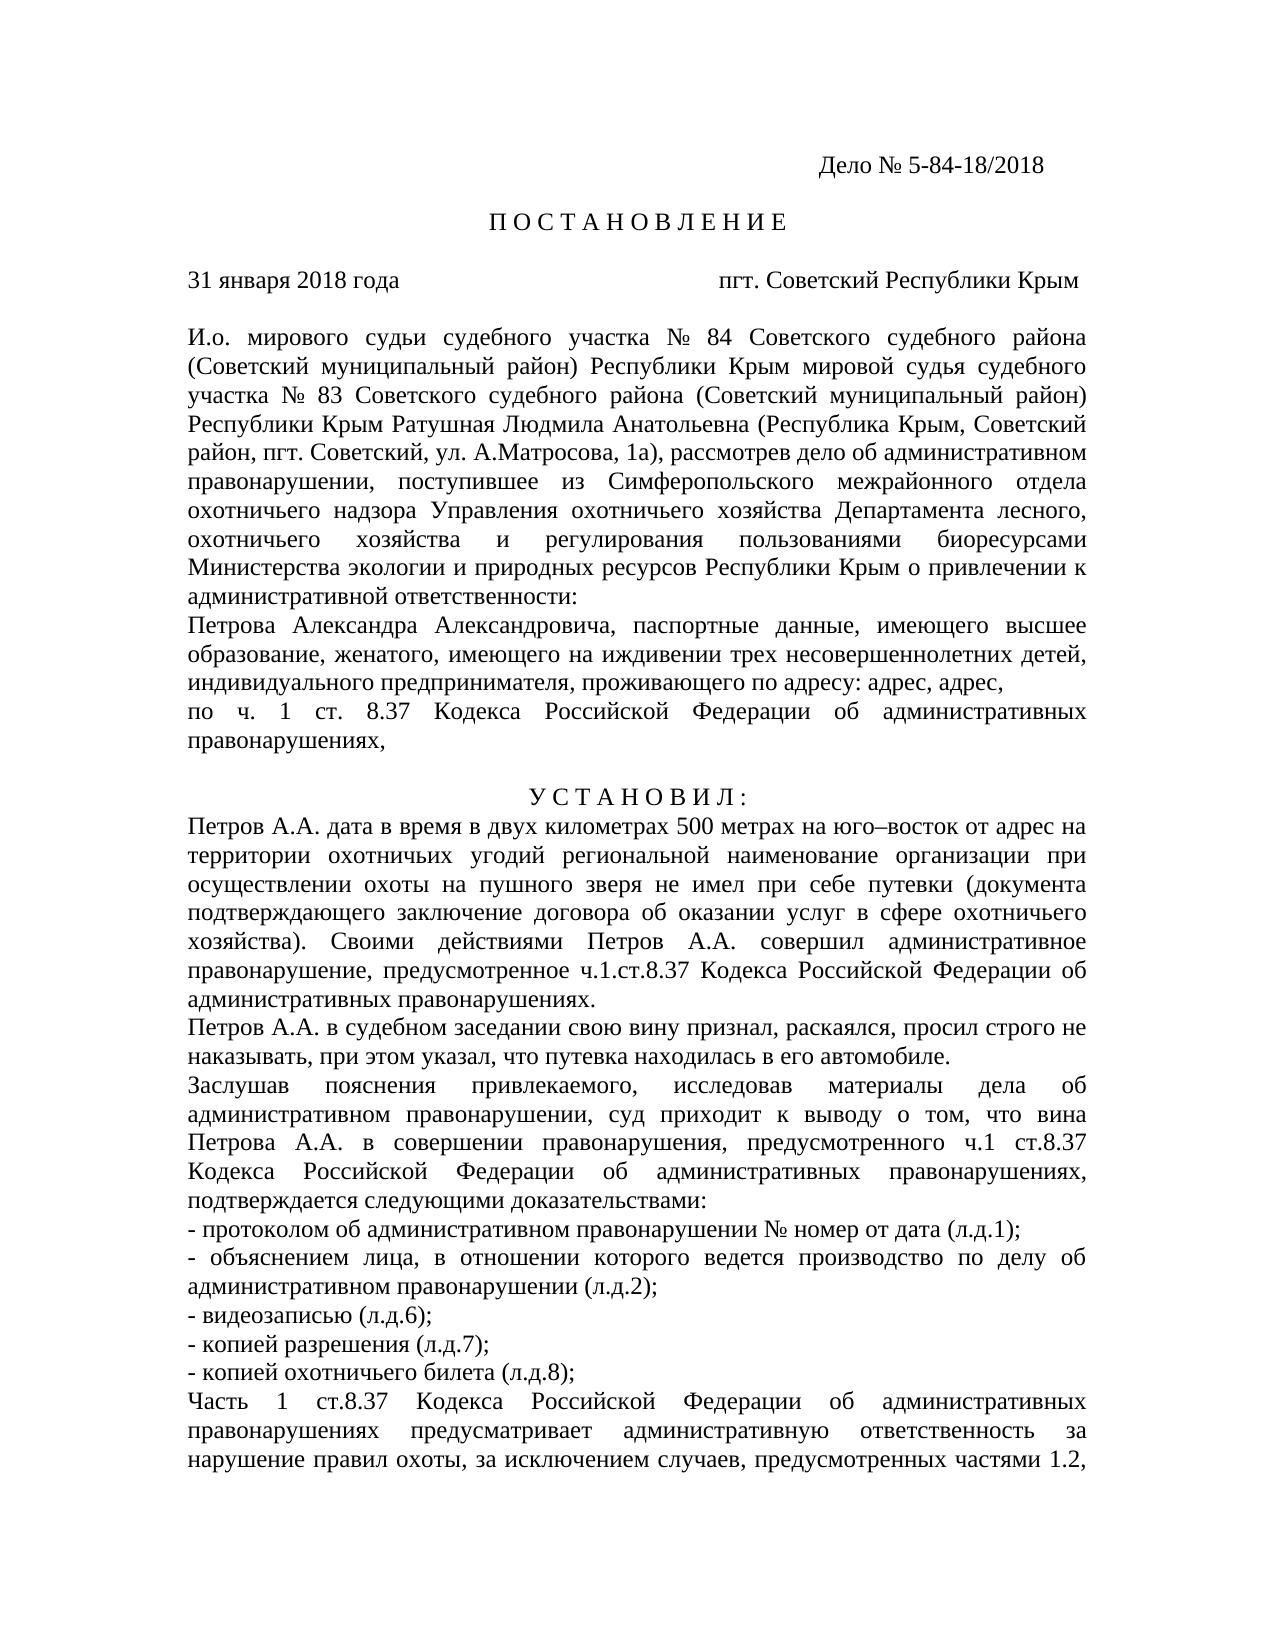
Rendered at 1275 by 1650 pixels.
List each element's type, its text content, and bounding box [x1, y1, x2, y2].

text - видеозаписью (л.д.6); [187, 1300, 1087, 1329]
text Петров А.А. в судебном заседании свою вину признал, раскаялся, просил строго не наказывать, при этом указал, что путевка находилась в его автомобиле. [187, 1012, 1087, 1070]
text Дело № 5-84-18/2018 [187, 150, 1087, 179]
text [187, 1386, 1087, 1472]
text по ч. 1 ст. 8.37 Кодекса Российской Федерации об административных правонарушениях, [187, 696, 1087, 754]
text П О С Т А Н О В Л Е Н И Е [187, 207, 1087, 236]
text - копией разрешения (л.д.7); [187, 1329, 1087, 1357]
text - протоколом об административном правонарушении № номер от дата (л.д.1); [187, 1214, 1087, 1242]
text Петрова Александра Александровича, паспортные данные, имеющего высшее образование, женатого, имеющего на иждивении трех несовершеннолетних детей, индивидуального предпринимателя, проживающего по адресу: адрес, адрес, [187, 610, 1087, 696]
text Заслушав пояснения привлекаемого, исследовав материалы дела об административном правонарушении, суд приходит к выводу о том, что вина Петрова А.А. в совершении правонарушения, предусмотренного ч.1 ст.8.37 Кодекса Российской Федерации об административных правонарушениях, подтверждается следующими доказательствами: [187, 1070, 1087, 1214]
text - объяснением лица, в отношении которого ведется производство по делу об административном правонарушении (л.д.2); [187, 1242, 1087, 1300]
text Петров А.А. дата в время в двух километрах 500 метрах на юго–восток от адрес на территории охотничьих угодий региональной наименование организации при осуществлении охоты на пушного зверя не имел при себе путевки (документа подтверждающего заключение договора об оказании услуг в сфере охотничьего хозяйства). Своими действиями Петров А.А. совершил административное правонарушение, предусмотренное ч.1.ст.8.37 Кодекса Российской Федерации об административных правонарушениях. [187, 811, 1087, 1012]
text У С Т А Н О В И Л : [187, 782, 1087, 811]
text - копией охотничьего билета (л.д.8); [187, 1357, 1087, 1386]
text 31 января 2018 года пгт. Советский Республики Крым [187, 265, 1087, 294]
text И.о. мирового судьи судебного участка № 84 Советского судебного района (Советский муниципальный район) Республики Крым мировой судья судебного участка № 83 Советского судебного района (Советский муниципальный район) Республики Крым Ратушная Людмила Анатольевна (Республика Крым, Советский район, пгт. Советский, ул. А.Матросова, 1а), рассмотрев дело об административном правонарушении, поступившее из Симферопольского межрайонного отдела охотничьего надзора Управления охотничьего хозяйства Департамента лесного, охотничьего хозяйства и регулирования пользованиями биоресурсами Министерства экологии и природных ресурсов Республики Крым о привлечении к административной ответственности: [187, 322, 1087, 610]
